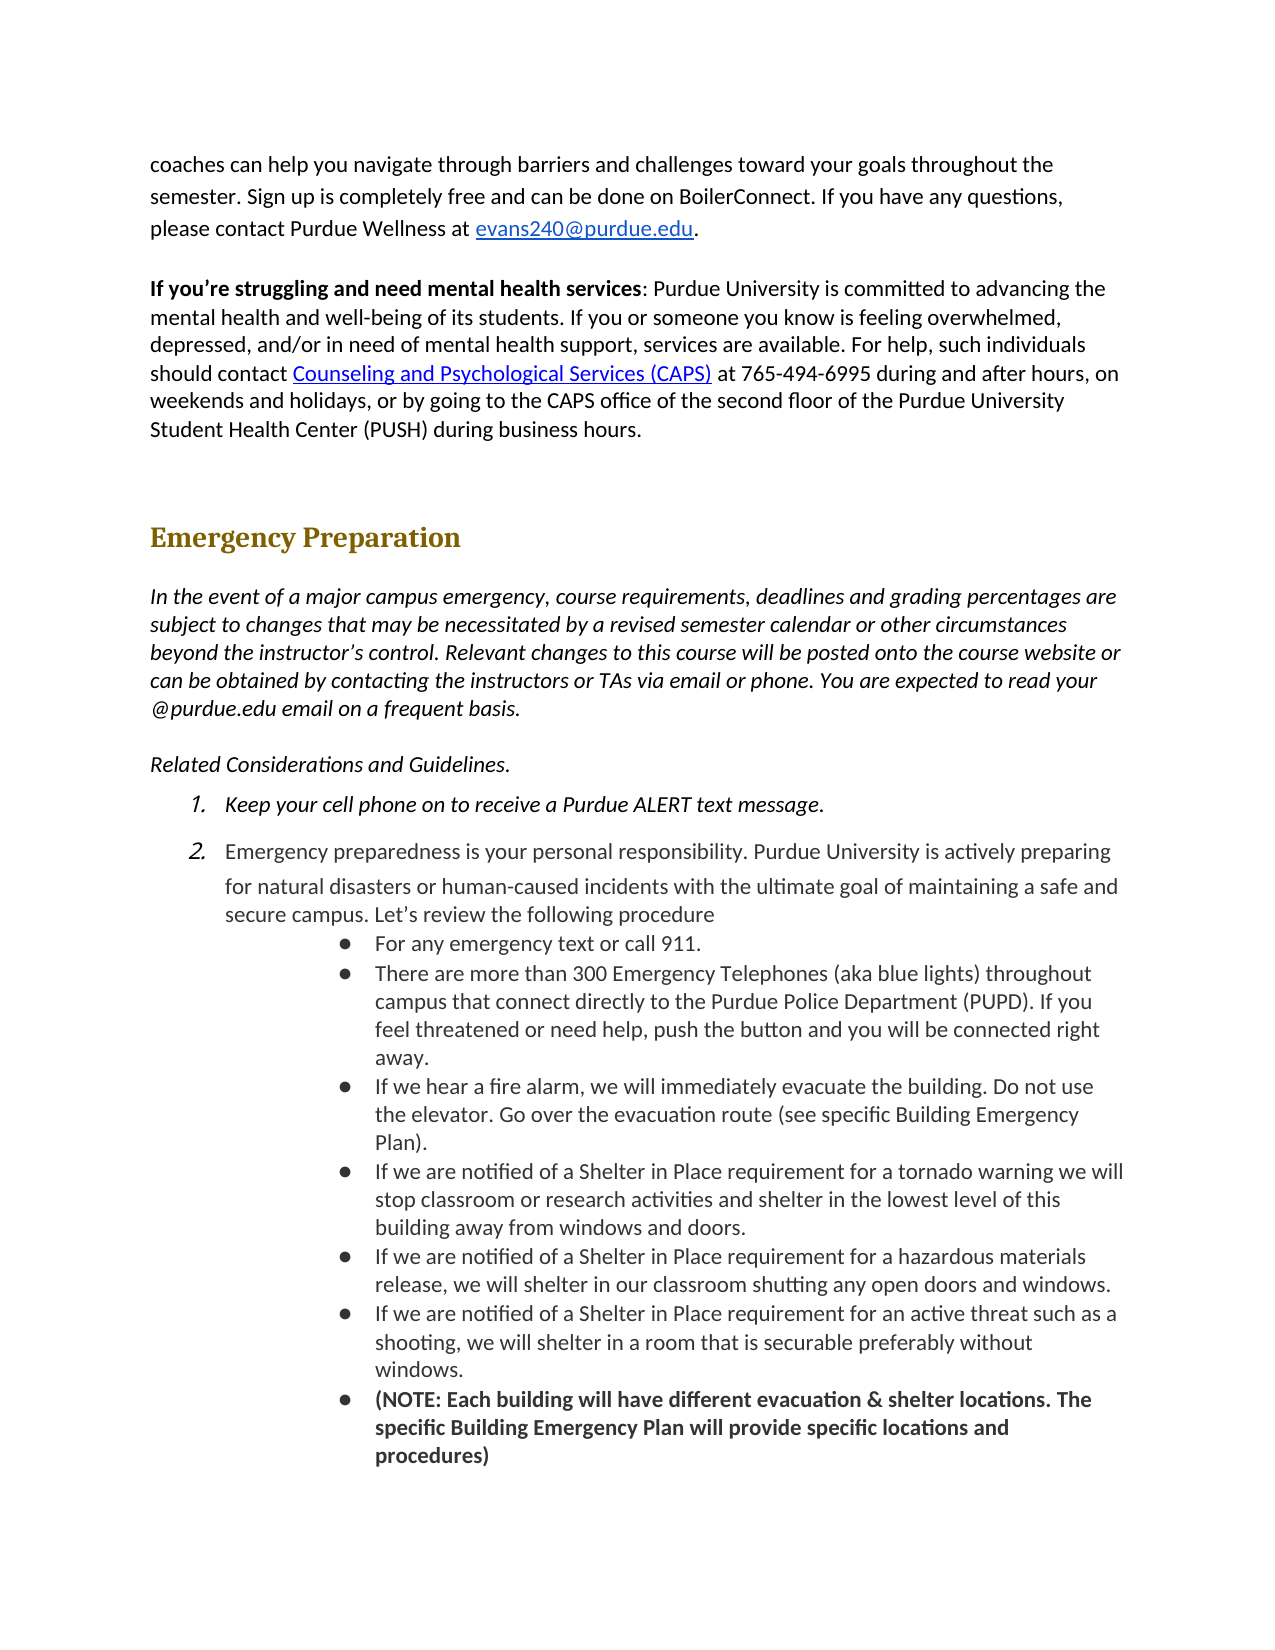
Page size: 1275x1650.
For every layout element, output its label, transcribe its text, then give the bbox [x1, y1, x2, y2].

list There are more than 300 Emergency Telephones (aka blue lights) throughout campus that connect directly to the Purdue Police Department (PUPD). If you feel threatened or need help, push the button and you will be connected right away. [337, 958, 1125, 1071]
list If we are notified of a Shelter in Place requirement for a hazardous materials release, we will shelter in our classroom shutting any open doors and windows. [337, 1241, 1125, 1298]
list (NOTE: Each building will have different evacuation & shelter locations. The specific Building Emergency Plan will provide specific locations and procedures) [337, 1384, 1125, 1469]
text If you’re struggling and need mental health services: Purdue University is committed to advancing the mental health and well-being of its students. If you or someone you know is feeling overwhelmed, depressed, and/or in need of mental health support, services are available. For help, such individuals should contact Counseling and Psychological Services (CAPS) at 765-494-6995 during and after hours, on weekends and holidays, or by going to the CAPS office of the second floor of the Purdue University Student Health Center (PUSH) during business hours. [150, 274, 1125, 443]
list If we hear a fire alarm, we will immediately evacuate the building. Do not use the elevator. Go over the evacuation route (see specific Building Emergency Plan). [337, 1071, 1125, 1156]
list Keep your cell phone on to receive a Purdue ALERT text message. [187, 778, 1125, 825]
subtitle Emergency Preparation [150, 521, 1125, 554]
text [150, 150, 1125, 242]
list If we are notified of a Shelter in Place requirement for a tornado warning we will stop classroom or research activities and shelter in the lowest level of this building away from windows and doors. [337, 1156, 1125, 1241]
list If we are notified of a Shelter in Place requirement for an active threat such as a shooting, we will shelter in a room that is securable preferably without windows. [337, 1298, 1125, 1384]
text Related Considerations and Guidelines. [150, 750, 1125, 778]
text In the event of a major campus emergency, course requirements, deadlines and grading percentages are subject to changes that may be necessitated by a revised semester calendar or other circumstances beyond the instructor’s control. Relevant changes to this course will be posted onto the course website or can be obtained by contacting the instructors or TAs via email or phone. You are expected to read your @purdue.edu email on a frequent basis. [150, 582, 1125, 722]
list Emergency preparedness is your personal responsibility. Purdue University is actively preparing for natural disasters or human-caused incidents with the ultimate goal of maintaining a safe and secure campus. Let’s review the following procedure [187, 825, 1125, 928]
list For any emergency text or call 911. [337, 928, 1125, 958]
